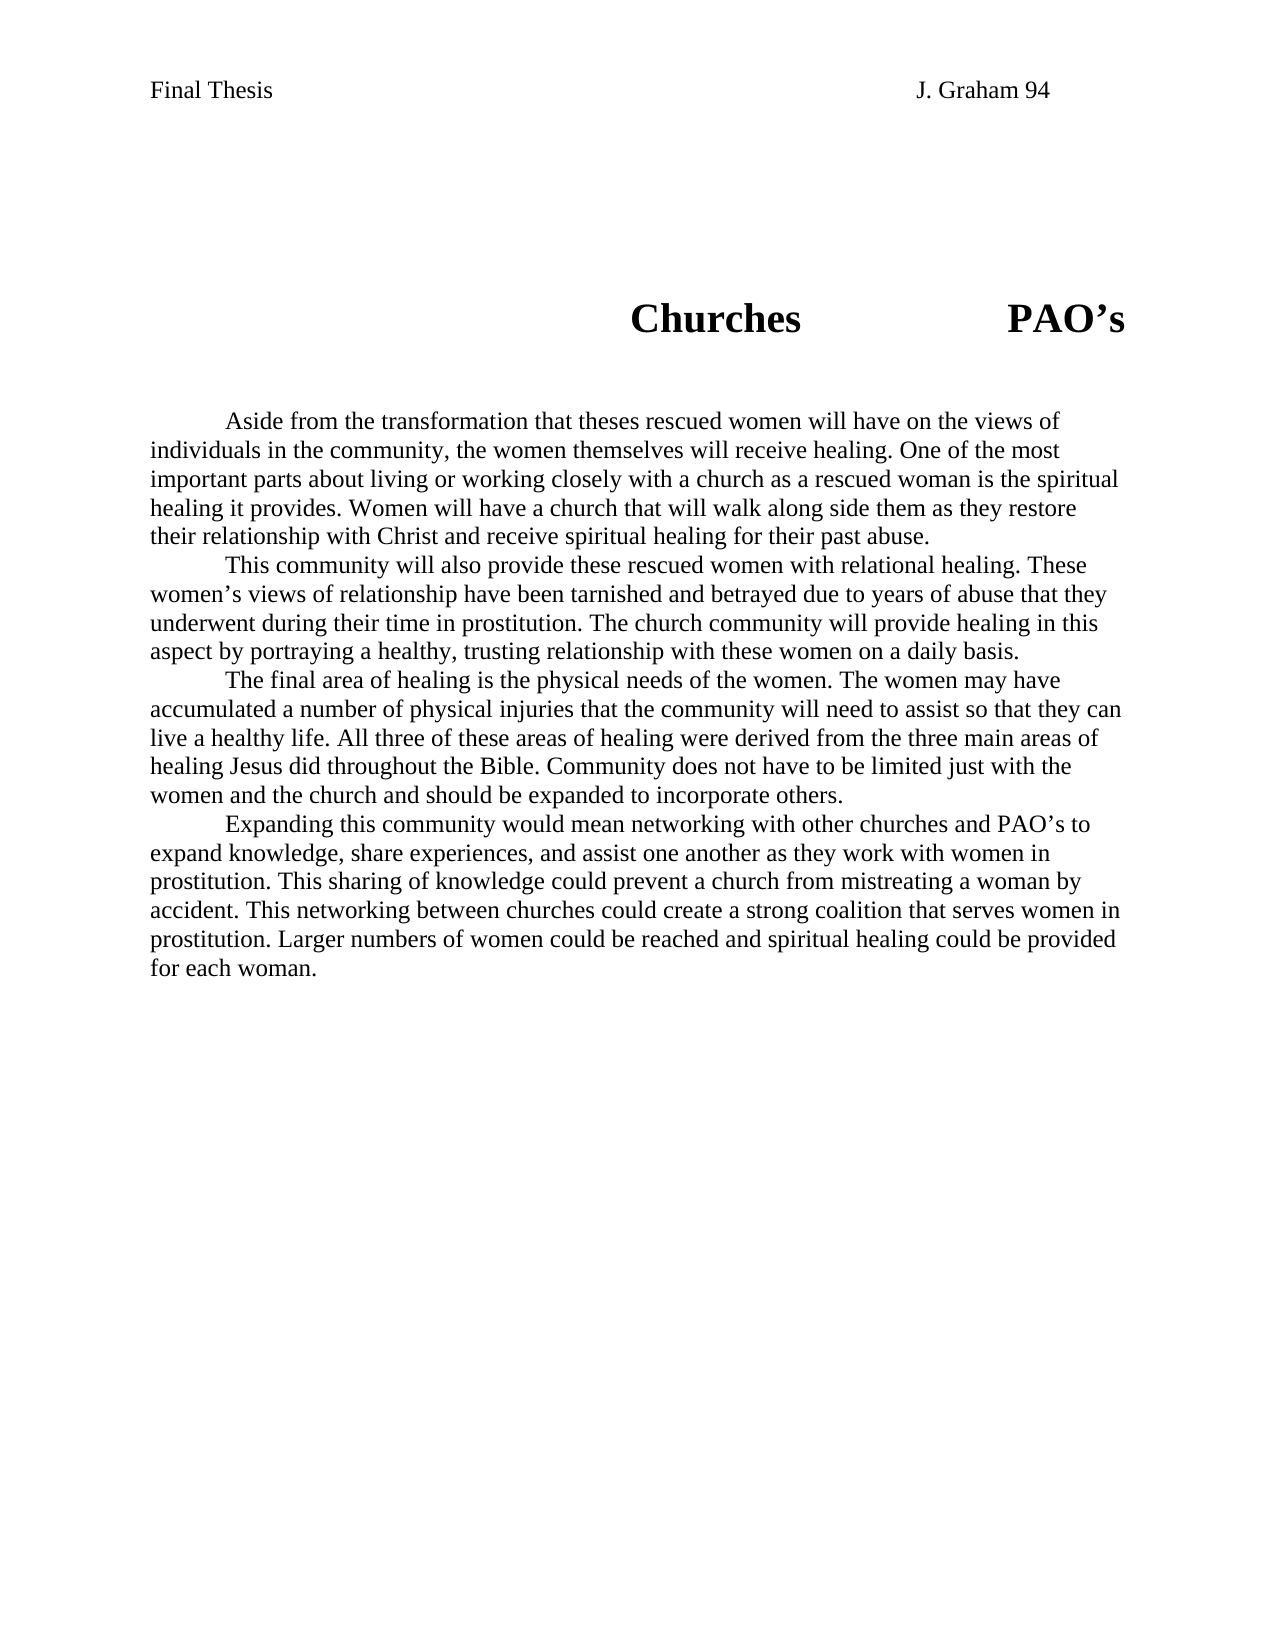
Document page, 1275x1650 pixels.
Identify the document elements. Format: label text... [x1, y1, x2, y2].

text Aside from the transformation that theses rescued women will have on the views of individuals in the community, the women themselves will receive healing. One of the most important parts about living or working closely with a church as a rescued woman is the spiritual healing it provides. Women will have a church that will walk along side them as they restore their relationship with Christ and receive spiritual healing for their past abuse. [150, 406, 1125, 550]
text Expanding this community would mean networking with other churches and PAO’s to expand knowledge, share experiences, and assist one another as they work with women in prostitution. This sharing of knowledge could prevent a church from mistreating a woman by accident. This networking between churches could create a strong coalition that serves women in prostitution. Larger numbers of women could be reached and spiritual healing could be provided for each woman. [150, 809, 1125, 981]
text This community will also provide these rescued women with relational healing. These women’s views of relationship have been tarnished and betrayed due to years of abuse that they underwent during their time in prostitution. The church community will provide healing in this aspect by portraying a healthy, trusting relationship with these women on a daily basis. The final area of healing is the physical needs of the women. The women may have accumulated a number of physical injuries that the community will need to assist so that they can live a healthy life. All three of these areas of healing were derived from the three main areas of healing Jesus did throughout the Bible. Community does not have to be limited just with the women and the church and should be expanded to incorporate others. [150, 550, 1125, 809]
text Churches PAO’s [150, 294, 1125, 342]
